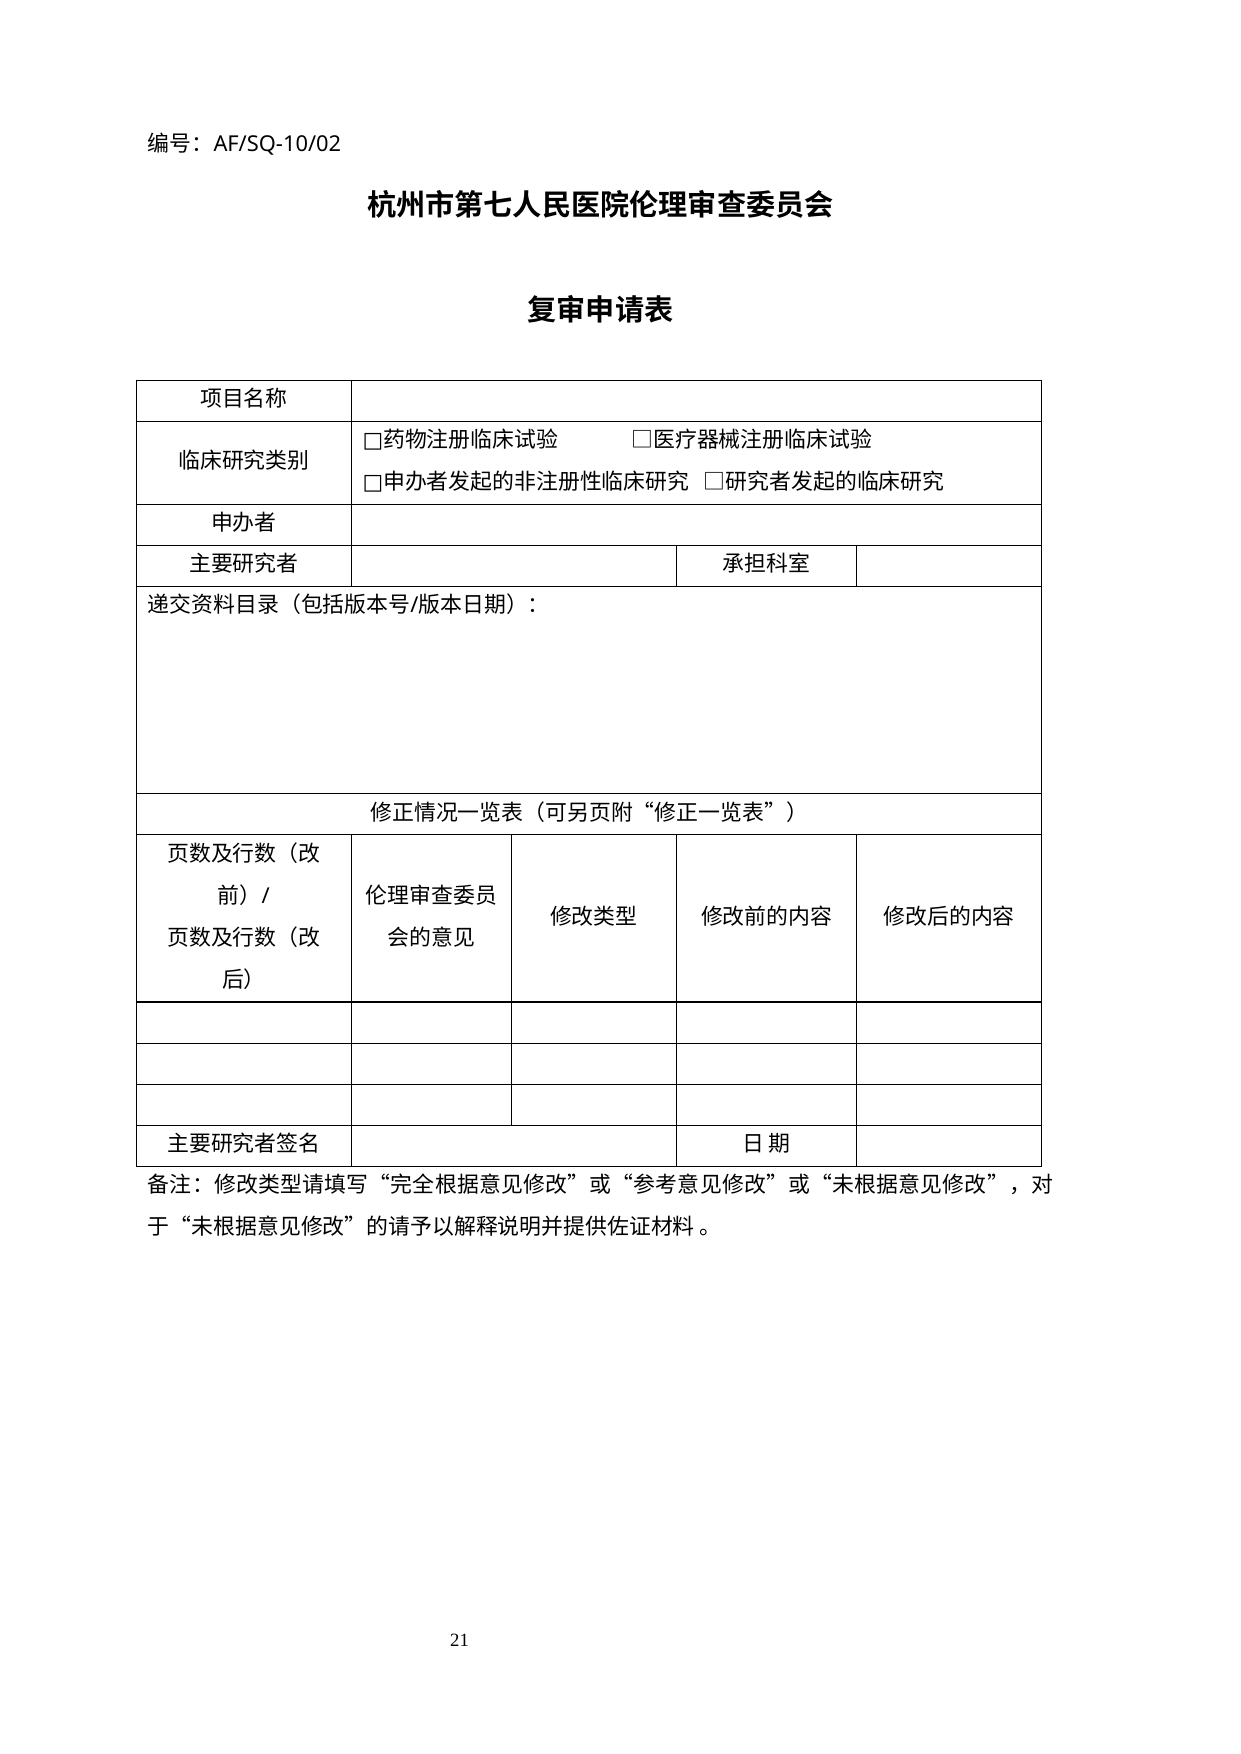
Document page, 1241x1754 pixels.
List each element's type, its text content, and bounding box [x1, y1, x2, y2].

table_cell 临床研究类别 [137, 422, 351, 504]
table_cell 修正情况一览表（可另页附“修正一览表”） [137, 794, 1041, 834]
table_cell 修改后的内容 [857, 835, 1041, 1001]
table_cell 修改前的内容 [677, 835, 856, 1001]
table_cell [857, 1003, 1041, 1042]
table_cell 日 期 [677, 1126, 856, 1166]
table_cell □药物注册临床试验 □医疗器械注册临床试验 □申办者发起的非注册性临床研究 □研究者发起的临床研究 [352, 422, 1041, 504]
table_cell 主要研究者 [137, 546, 351, 586]
table_header 项目名称 [137, 381, 351, 421]
table_cell [857, 1044, 1041, 1083]
table_header [352, 381, 1041, 421]
table_cell [352, 1085, 511, 1124]
table_cell [137, 1044, 351, 1083]
table_cell [677, 1085, 856, 1124]
subtitle 复审申请表 [148, 275, 1053, 340]
table_cell [677, 1044, 856, 1083]
text 杭州市第七人民医院伦理审查委员会 [148, 170, 1053, 235]
table_cell [512, 1044, 676, 1083]
table_cell [677, 1003, 856, 1042]
text 备注：修改类型请填写“完全根据意见修改”或“参考意见修改”或“未根据意见修改”，对于“未根据意见修改”的请予以解释说明并提供佐证材料 。 [148, 1167, 1053, 1241]
table_cell [137, 1003, 351, 1042]
table_cell [857, 1085, 1041, 1124]
table_cell [512, 1003, 676, 1042]
table_cell 承担科室 [677, 546, 856, 586]
table_cell 伦理审查委员会的意见 [352, 835, 511, 1001]
table_cell [137, 1085, 351, 1124]
table_cell [857, 546, 1041, 586]
table_cell [352, 1126, 676, 1166]
table_cell 修改类型 [512, 835, 676, 1001]
table_cell [857, 1126, 1041, 1166]
table_cell [512, 1085, 676, 1124]
table_cell [352, 1044, 511, 1083]
table_cell [352, 505, 1041, 545]
table_cell 页数及行数（改前）/ 页数及行数（改后） [137, 835, 351, 1001]
table_cell 申办者 [137, 505, 351, 545]
text 编号：AF/SQ-10/02 [148, 126, 1053, 158]
table_cell [352, 546, 676, 586]
table_cell 主要研究者签名 [137, 1126, 351, 1166]
table_cell 递交资料目录（包括版本号/版本日期）： [137, 587, 1041, 793]
table_cell [352, 1003, 511, 1042]
